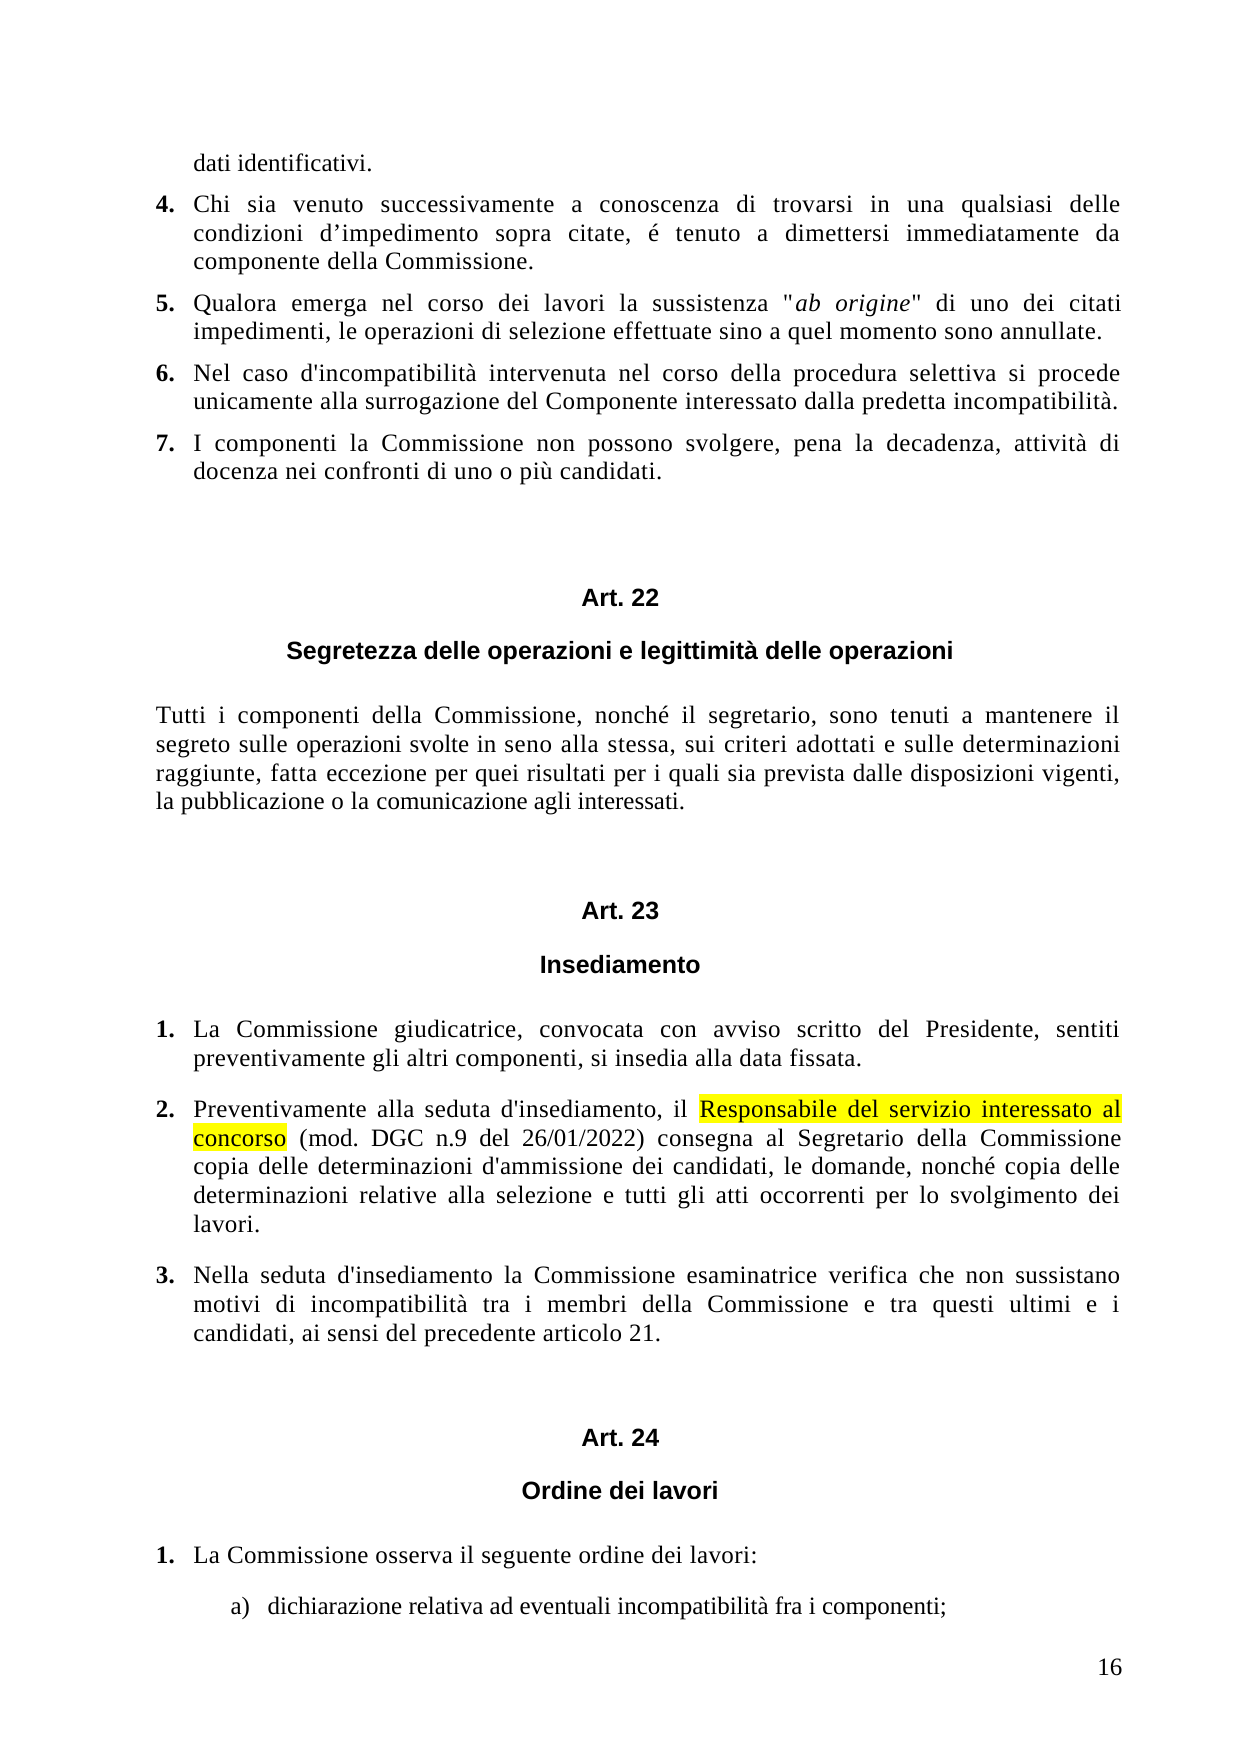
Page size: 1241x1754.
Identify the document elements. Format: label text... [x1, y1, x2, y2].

subtitle Art. 24 [118, 1423, 1122, 1451]
list Qualora emerga nel corso dei lavori la sussistenza "ab origine" di uno dei citati impedimenti, le operazioni di selezione effettuate sino a quel momento sono annullate. [156, 288, 1122, 345]
text Tutti i componenti della Commissione, nonché il segretario, sono tenuti a mantenere il segreto sulle operazioni svolte in seno alla stessa, sui criteri adottati e sulle determinazioni raggiunte, fatta eccezione per quei risultati per i quali sia prevista dalle disposizioni vigenti, la pubblicazione o la comunicazione agli interessati. [156, 700, 1122, 815]
list Nella seduta d'insediamento la Commissione esaminatrice verifica che non sussistano motivi di incompatibilità tra i membri della Commissione e tra questi ultimi e i candidati, ai sensi del precedente articolo 21. [156, 1260, 1122, 1346]
list dichiarazione relativa ad eventuali incompatibilità fra i componenti; [230, 1591, 1126, 1620]
list La Commissione giudicatrice, convocata con avviso scritto del Presidente, sentiti preventivamente gli altri componenti, si insedia alla data fissata. [156, 1014, 1122, 1071]
list Chi sia venuto successivamente a conoscenza di trovarsi in una qualsiasi delle condizioni d’impedimento sopra citate, é tenuto a dimettersi immediatamente da componente della Commissione. [156, 189, 1122, 275]
list I componenti la Commissione non possono svolgere, pena la decadenza, attività di docenza nei confronti di uno o più candidati. [156, 428, 1122, 485]
list Nel caso d'incompatibilità intervenuta nel corso della procedura selettiva si procede unicamente alla surrogazione del Componente interessato dalla predetta incompatibilità. [156, 358, 1122, 415]
subtitle Segretezza delle operazioni e legittimità delle operazioni [118, 636, 1122, 665]
list La Commissione osserva il seguente ordine dei lavori: [156, 1540, 1122, 1569]
subtitle Insediamento [118, 950, 1122, 979]
subtitle Art. 23 [118, 896, 1122, 925]
subtitle Art. 22 [118, 583, 1122, 611]
list Preventivamente alla seduta d'insediamento, il Responsabile del servizio interessato al concorso (mod. DGC n.9 del 26/01/2022) consegna al Segretario della Commissione copia delle determinazioni d'ammissione dei candidati, le domande, nonché copia delle determinazioni relative alla selezione e tutti gli atti occorrenti per lo svolgimento dei lavori. [156, 1094, 1122, 1238]
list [156, 148, 1122, 176]
subtitle Ordine dei lavori [118, 1476, 1122, 1505]
